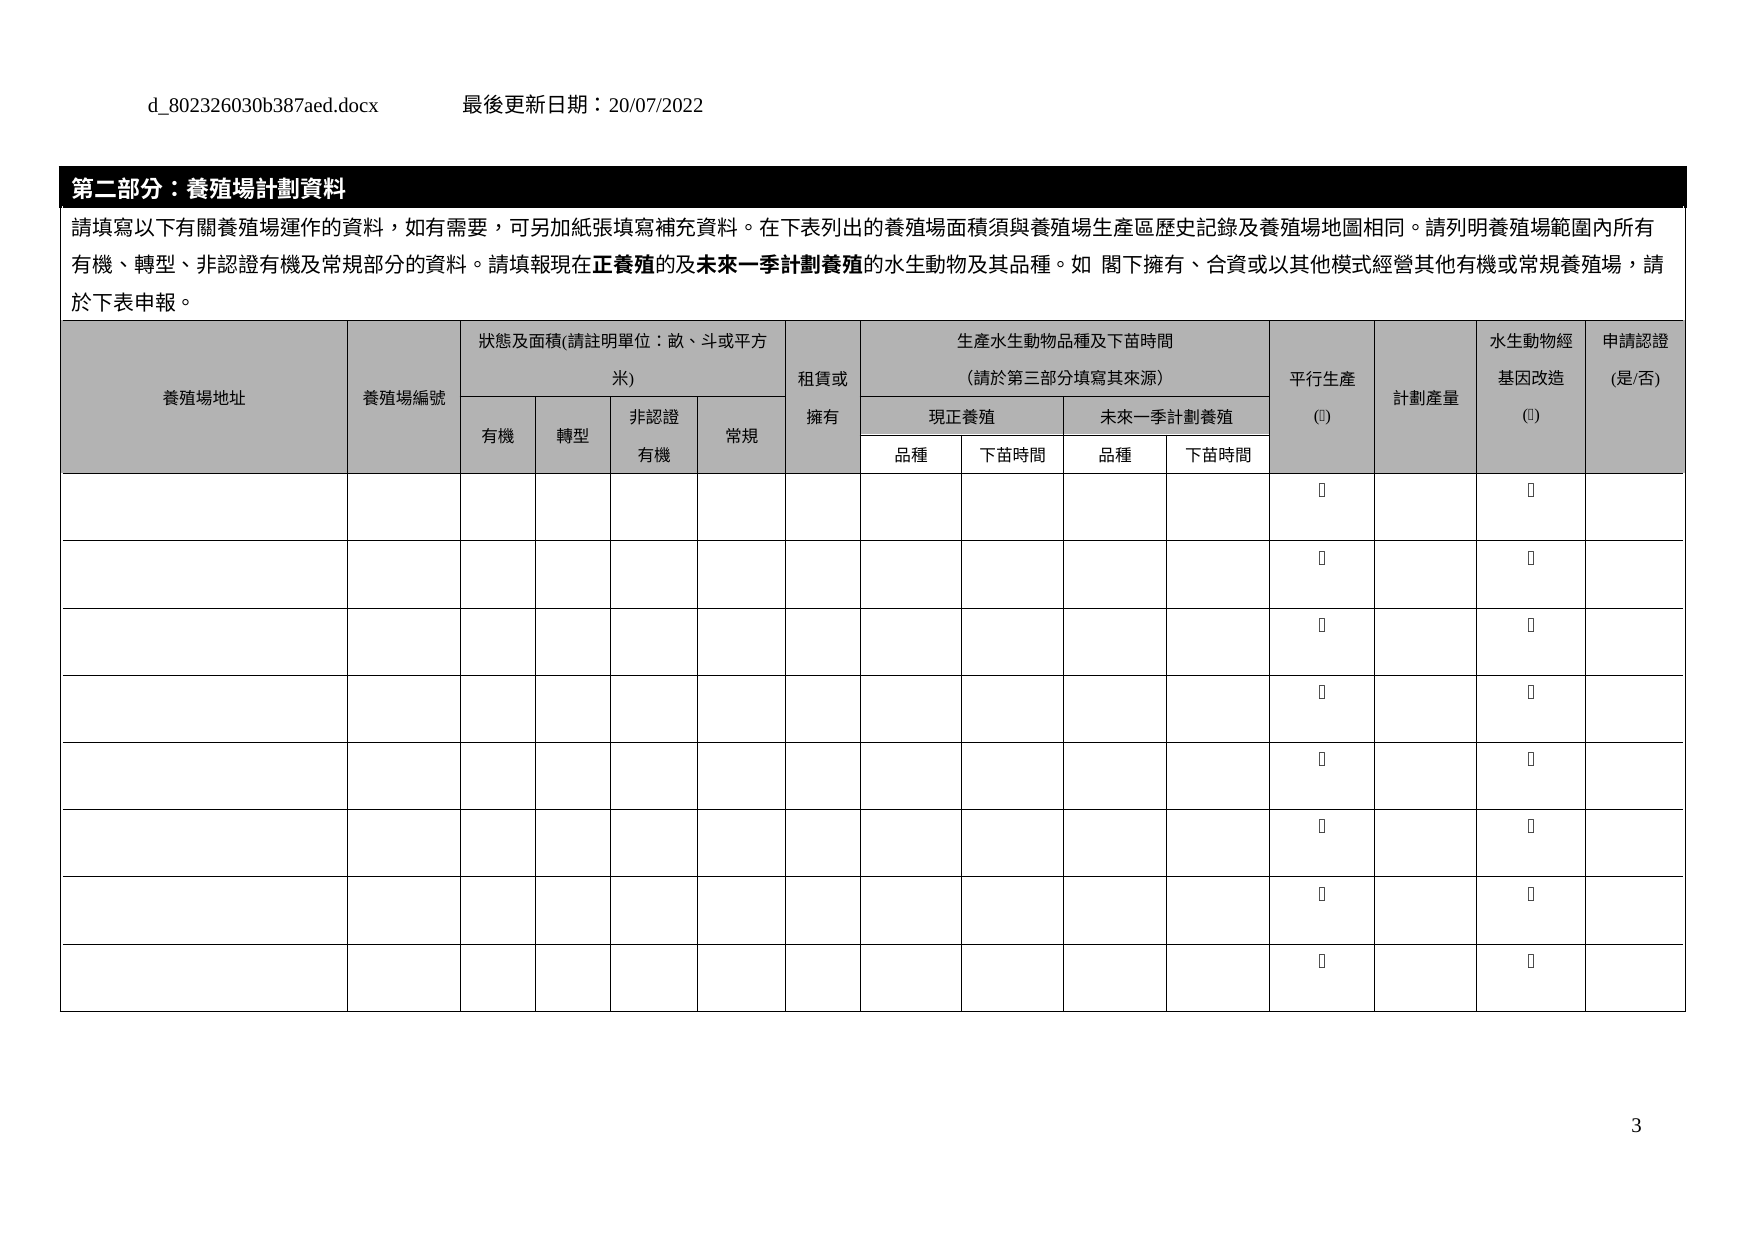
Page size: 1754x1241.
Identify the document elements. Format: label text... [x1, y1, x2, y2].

table_cell [1477, 877, 1585, 943]
table_cell [1586, 809, 1685, 876]
table_cell [1064, 945, 1166, 1011]
table_cell 下苗時間 [962, 436, 1063, 473]
table_cell [536, 810, 610, 876]
table_cell [348, 609, 460, 675]
table_cell [786, 609, 860, 675]
table_cell [1064, 877, 1166, 943]
table_cell 養殖場地址 [61, 320, 347, 473]
table_cell [348, 810, 460, 876]
table_cell [1270, 945, 1374, 1011]
table_cell [786, 877, 860, 943]
table_cell [1270, 541, 1374, 607]
table_cell [611, 676, 697, 742]
table_cell [611, 609, 697, 675]
table_cell [61, 608, 347, 675]
table_cell [861, 877, 961, 943]
table_cell [962, 945, 1063, 1011]
table_cell [962, 877, 1063, 943]
table_cell [1064, 541, 1166, 607]
table_cell [461, 945, 535, 1011]
table_cell [536, 877, 610, 943]
table_cell [1270, 474, 1374, 540]
table_cell 生產水生動物品種及下苗時間 （請於第三部分填寫其來源） [861, 321, 1269, 396]
table_cell [611, 743, 697, 809]
table_cell [698, 877, 785, 943]
table_cell [1167, 743, 1269, 809]
table_cell [1375, 945, 1476, 1011]
table_cell [1064, 474, 1166, 540]
table_cell [61, 876, 347, 943]
table_cell [536, 541, 610, 607]
table_cell [786, 474, 860, 540]
table_cell [962, 810, 1063, 876]
table_cell [861, 743, 961, 809]
table_cell [348, 743, 460, 809]
table_cell [1586, 876, 1685, 943]
table_cell 品種 [861, 436, 961, 473]
table_cell 養殖場編號 [348, 321, 460, 473]
table_cell [1586, 473, 1685, 540]
table_cell [786, 541, 860, 607]
table_cell [1586, 742, 1685, 809]
table_cell [461, 541, 535, 607]
table_cell [1477, 609, 1585, 675]
table_cell [1477, 676, 1585, 742]
table_cell [611, 945, 697, 1011]
table_cell [536, 676, 610, 742]
table_cell [698, 743, 785, 809]
table_cell [698, 676, 785, 742]
table_cell [962, 474, 1063, 540]
table_cell [1064, 676, 1166, 742]
table_cell [1167, 676, 1269, 742]
table_cell 非認證有機 [611, 397, 697, 473]
table_cell [461, 609, 535, 675]
table_cell [461, 676, 535, 742]
table_cell [1270, 877, 1374, 943]
table_cell 轉型 [536, 397, 610, 473]
table_cell [61, 742, 347, 809]
table_cell [1477, 474, 1585, 540]
table_cell [536, 474, 610, 540]
table_cell 未來一季計劃養殖 [1064, 397, 1269, 434]
table_cell 下苗時間 [1167, 436, 1269, 473]
table_cell [698, 609, 785, 675]
table_cell [461, 810, 535, 876]
table_cell [1586, 944, 1685, 1011]
table_cell 請填寫以下有關養殖場運作的資料，如有需要，可另加紙張填寫補充資料。在下表列出的養殖場面積須與養殖場生產區歷史記錄及養殖場地圖相同。請列明養殖場範圍內所有有機、轉型、非認證有機及常規部分的資料。請填報現在正養殖的及未來一季計劃養殖的水生動物及其品種。如 閣下擁有、合資或以其他模式經營其他有機或常規養殖場，請於下表申報。 [61, 206, 1685, 320]
table_cell 水生動物經基因改造 () [1477, 321, 1585, 473]
table_cell [1375, 609, 1476, 675]
table_cell [61, 675, 347, 742]
table_cell 現正養殖 [861, 397, 1063, 434]
table_cell [1375, 676, 1476, 742]
table_cell [611, 810, 697, 876]
table_cell [1167, 810, 1269, 876]
table_cell [962, 609, 1063, 675]
table_cell [611, 474, 697, 540]
table_cell [461, 743, 535, 809]
table_cell [348, 474, 460, 540]
table_cell [786, 945, 860, 1011]
table_cell [1477, 945, 1585, 1011]
table_cell [1064, 810, 1166, 876]
table_cell 租賃或擁有 [786, 321, 860, 473]
table_cell [698, 810, 785, 876]
table_cell [348, 676, 460, 742]
table_cell [1270, 609, 1374, 675]
table_cell [1270, 676, 1374, 742]
table_cell [1375, 541, 1476, 607]
table_cell [536, 945, 610, 1011]
table_cell [61, 944, 347, 1011]
table_cell [348, 541, 460, 607]
table_cell [1375, 743, 1476, 809]
table_cell [61, 540, 347, 607]
table_cell [861, 609, 961, 675]
table_cell [1167, 945, 1269, 1011]
table_cell [1167, 474, 1269, 540]
table_cell [61, 473, 347, 540]
table_cell [698, 541, 785, 607]
table_cell 計劃產量 [1375, 321, 1476, 473]
table_cell [1375, 810, 1476, 876]
table_cell [861, 810, 961, 876]
table_cell 常規 [698, 397, 785, 473]
table_cell [611, 877, 697, 943]
table_cell [962, 541, 1063, 607]
table_cell [1064, 609, 1166, 675]
table_cell [962, 743, 1063, 809]
table_cell [348, 877, 460, 943]
table_cell [698, 945, 785, 1011]
table_cell [861, 945, 961, 1011]
table_cell [786, 743, 860, 809]
table_cell [861, 676, 961, 742]
table_cell [1270, 743, 1374, 809]
table_cell [786, 810, 860, 876]
table_cell 有機 [461, 397, 535, 473]
table_cell [861, 474, 961, 540]
table_cell 平行生產 () [1270, 321, 1374, 473]
table_cell 申請認證 (是/否) [1586, 320, 1685, 473]
table_cell [1270, 810, 1374, 876]
table_cell [786, 676, 860, 742]
table_cell [1586, 675, 1685, 742]
table_cell [1064, 743, 1166, 809]
table_cell [1375, 474, 1476, 540]
table_cell [1167, 877, 1269, 943]
table_cell [1167, 541, 1269, 607]
table_cell [1477, 541, 1585, 607]
table_cell [611, 541, 697, 607]
table_cell [1477, 743, 1585, 809]
table_cell [962, 676, 1063, 742]
table_cell 品種 [1064, 436, 1166, 473]
table_header 第二部分：養殖場計劃資料 [62, 169, 1684, 206]
table_cell [861, 541, 961, 607]
table_cell [1586, 540, 1685, 607]
table_cell [1375, 877, 1476, 943]
table_cell [536, 743, 610, 809]
table_cell [1477, 810, 1585, 876]
table_cell [461, 877, 535, 943]
table_cell 狀態及面積(請註明單位：畝、斗或平方米) [461, 321, 785, 396]
table_cell [461, 474, 535, 540]
table_cell [1167, 609, 1269, 675]
table_cell [1586, 608, 1685, 675]
table_cell [536, 609, 610, 675]
table_cell [698, 474, 785, 540]
table_cell [61, 809, 347, 876]
table_cell [348, 945, 460, 1011]
